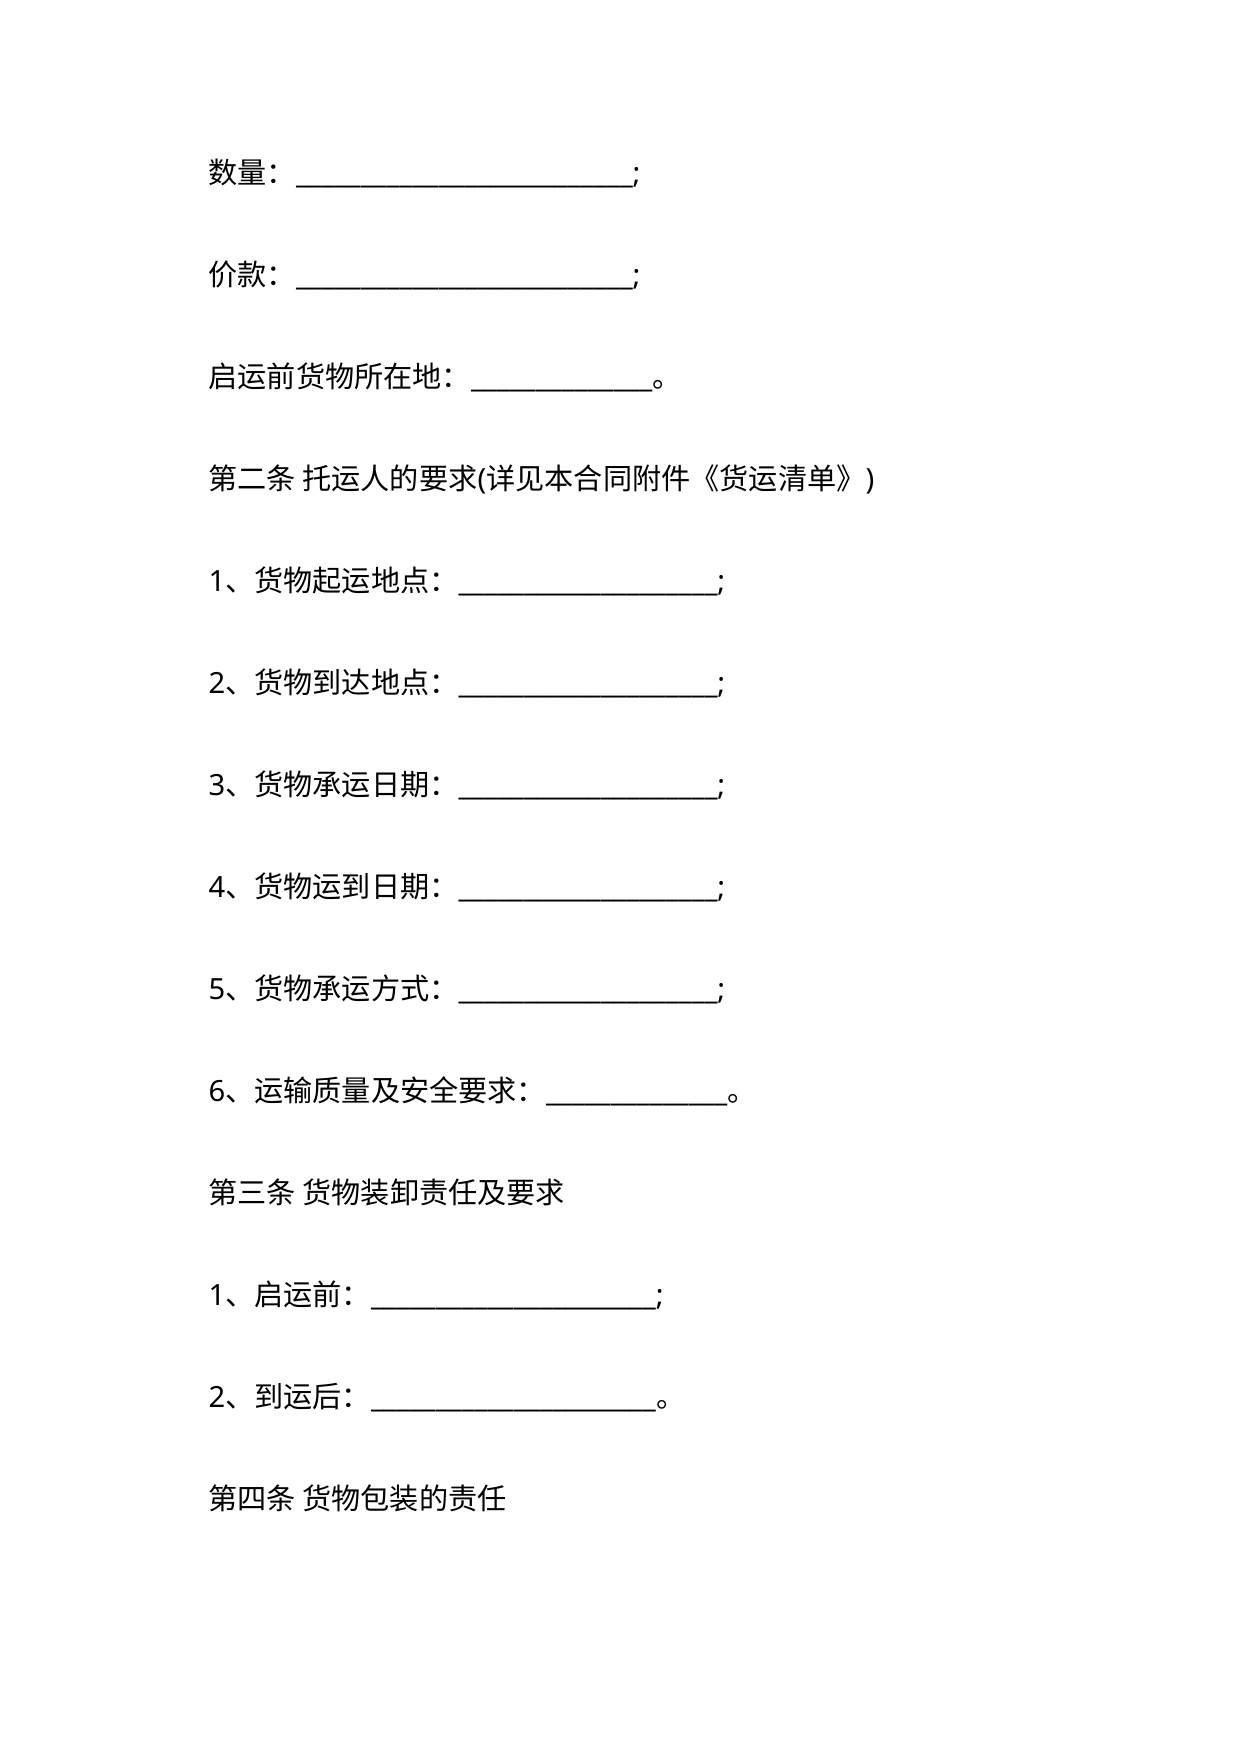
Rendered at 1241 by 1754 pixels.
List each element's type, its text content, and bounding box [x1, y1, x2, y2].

text 数量：__________________________; [150, 150, 1090, 192]
text 价款：__________________________; [150, 252, 1090, 294]
text 1、启运前：______________________; [150, 1272, 1090, 1314]
text 2、货物到达地点：____________________; [150, 660, 1090, 702]
text 4、货物运到日期：____________________; [150, 864, 1090, 906]
text 第二条 托运人的要求(详见本合同附件《货运清单》) [150, 456, 1090, 498]
text 1、货物起运地点：____________________; [150, 558, 1090, 600]
text 3、货物承运日期：____________________; [150, 762, 1090, 804]
text 第四条 货物包装的责任 [150, 1476, 1090, 1518]
text 第三条 货物装卸责任及要求 [150, 1170, 1090, 1212]
text 2、到运后：______________________。 [150, 1373, 1090, 1416]
text 6、运输质量及安全要求：______________。 [150, 1068, 1090, 1110]
text 5、货物承运方式：____________________; [150, 966, 1090, 1008]
text 启运前货物所在地：______________。 [150, 354, 1090, 396]
